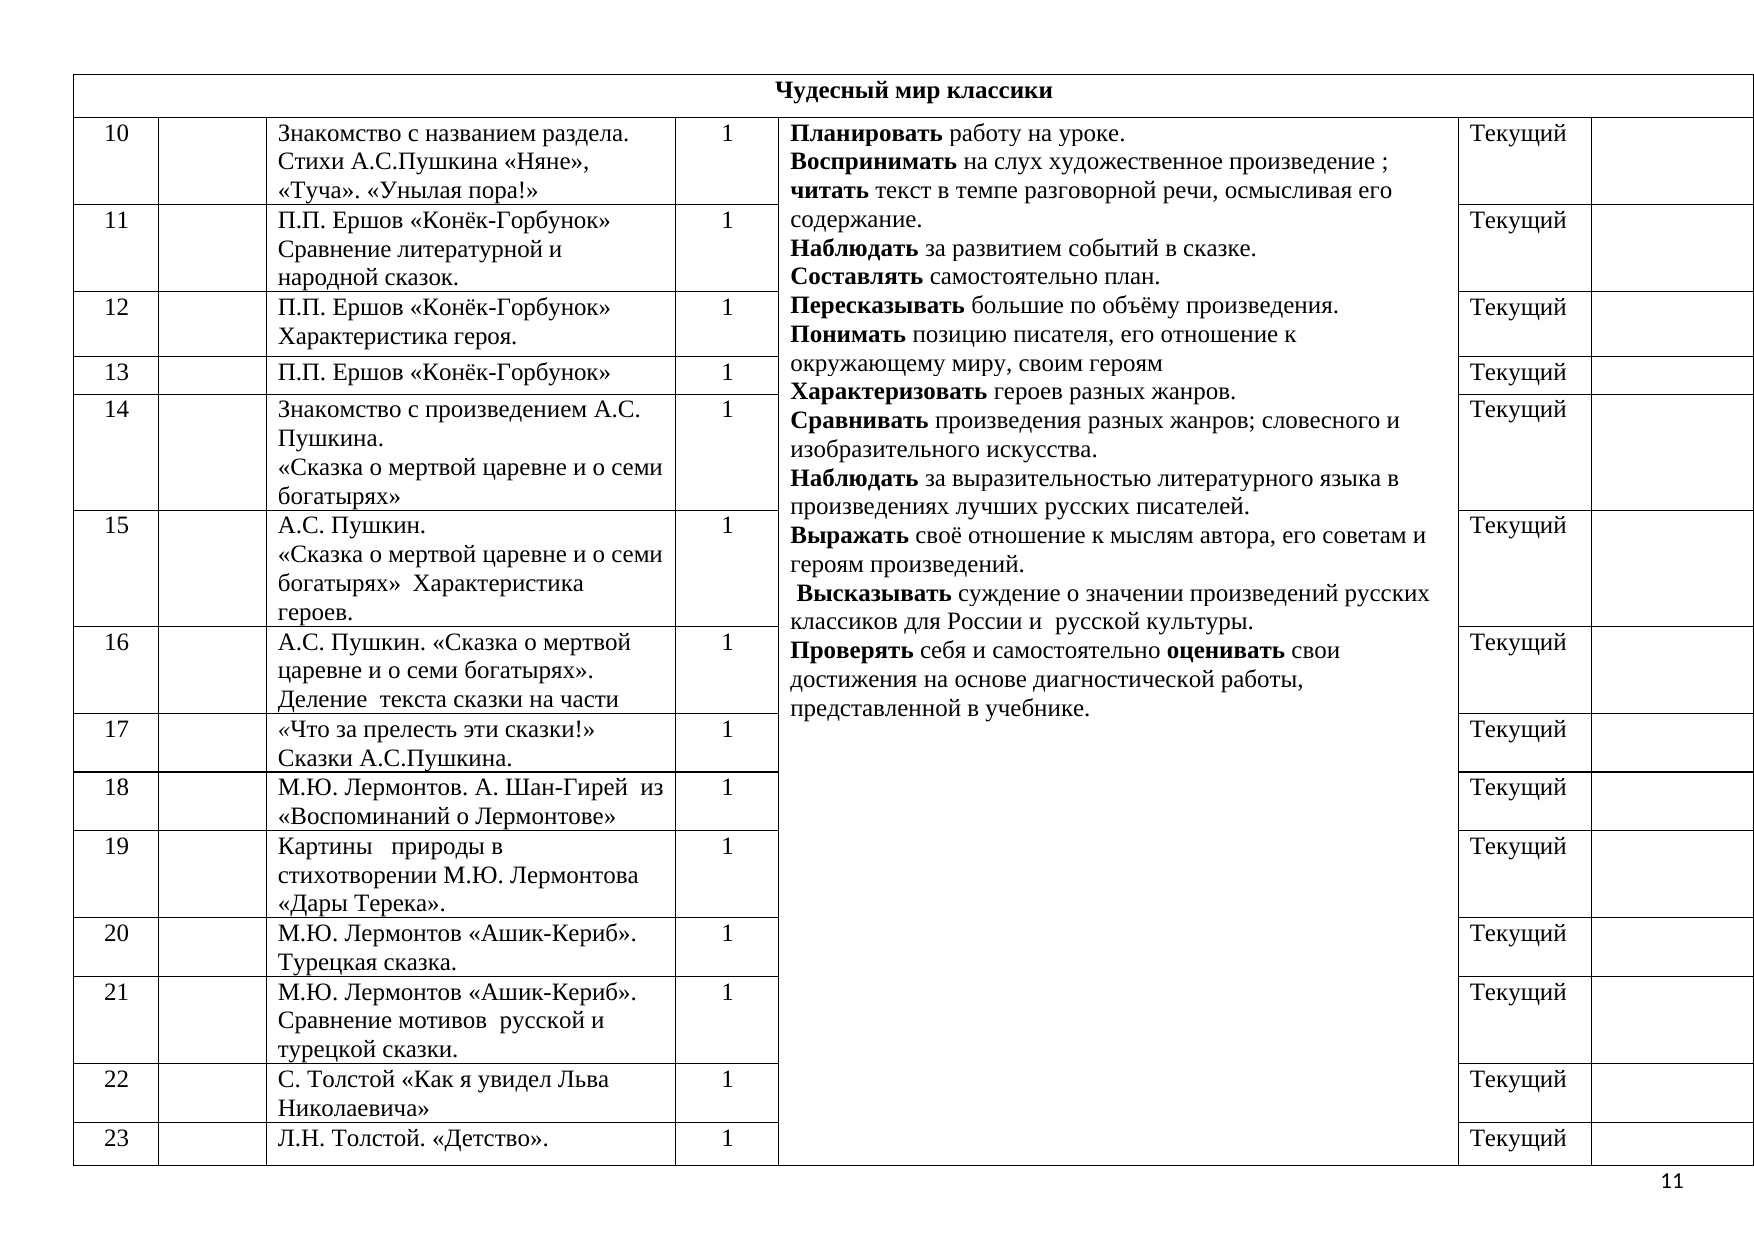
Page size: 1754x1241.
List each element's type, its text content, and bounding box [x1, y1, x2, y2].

table_cell 1 [676, 977, 778, 1063]
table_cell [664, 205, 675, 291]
table_cell П.П. Ершов «Конёк-Горбунок» Характеристика героя. [267, 292, 675, 356]
table_cell Текущий [1459, 395, 1591, 509]
table_cell 1 [676, 1123, 778, 1165]
table_cell 20 [74, 918, 158, 976]
table_cell [1592, 977, 1753, 1063]
table_cell 21 [74, 977, 158, 1063]
table_cell М.Ю. Лермонтов «Ашик-Кериб». Сравнение мотивов русской и турецкой сказки. [267, 977, 675, 1063]
table_cell Текущий [1459, 357, 1591, 393]
table_cell [159, 977, 266, 1063]
table_cell [1592, 627, 1753, 713]
table_cell [1592, 1123, 1753, 1165]
table_cell Текущий [1459, 714, 1591, 771]
table_cell 13 [74, 357, 158, 393]
table_cell [159, 395, 266, 509]
table_cell [159, 1123, 266, 1165]
table_cell С. Толстой «Как я увидел Льва Николаевича» [267, 1064, 675, 1122]
table_cell Знакомство с произведением А.С. Пушкина. «Сказка о мертвой царевне и о семи богатырях» [267, 395, 675, 509]
table_cell М.Ю. Лермонтов. А. Шан-Гирей из «Воспоминаний о Лермонтове» [267, 773, 675, 830]
table_cell 1 [676, 395, 778, 509]
table_cell П.П. Ершов «Конёк-Горбунок» [267, 357, 675, 393]
table_cell [159, 1064, 266, 1122]
table_cell 1 [676, 773, 778, 830]
table_cell Текущий [1459, 292, 1591, 356]
table_cell 16 [74, 627, 158, 713]
table_cell А.С. Пушкин. «Сказка о мертвой царевне и о семи богатырях». Деление текста сказки на части [267, 627, 675, 713]
table_cell Текущий [1459, 1064, 1591, 1122]
table_cell 1 [676, 205, 778, 291]
table_cell А.С. Пушкин. «Сказка о мертвой царевне и о семи богатырях» Характеристика героев. [267, 511, 675, 626]
table_cell 23 [74, 1123, 158, 1165]
table_cell [1592, 205, 1753, 291]
table_cell 18 [74, 773, 158, 830]
table_cell «Что за прелесть эти сказки!» Сказки А.С.Пушкина. [267, 714, 675, 771]
table_cell 1 [676, 627, 778, 713]
table_cell Текущий [1459, 831, 1591, 917]
table_cell [1592, 1064, 1753, 1122]
table_cell 12 [74, 292, 158, 356]
table_cell Текущий [1459, 511, 1591, 626]
table_cell 22 [74, 1064, 158, 1122]
table_cell 1 [676, 714, 778, 771]
table_cell [159, 714, 266, 771]
table_cell 1 [676, 511, 778, 626]
table_cell [1592, 395, 1753, 509]
table_cell Текущий [1459, 977, 1591, 1063]
table_cell Текущий [1459, 918, 1591, 976]
table_cell 1 [676, 831, 778, 917]
table_cell [159, 831, 266, 917]
table_cell [1592, 511, 1753, 626]
table_cell 1 [676, 292, 778, 356]
table_cell 15 [74, 511, 158, 626]
table_cell [1592, 357, 1753, 393]
table_cell 10 [74, 118, 158, 204]
table_cell М.Ю. Лермонтов «Ашик-Кериб». Турецкая сказка. [267, 918, 675, 976]
table_cell 19 [74, 831, 158, 917]
table_cell 1 [676, 357, 778, 393]
table_cell 14 [74, 395, 158, 509]
table_cell [159, 511, 266, 626]
table_cell Текущий [1459, 773, 1591, 830]
table_cell [159, 627, 266, 713]
table_cell Планировать работу на уроке. Воспринимать на слух художественное произведение ; читать текст в темпе разговорной речи, осмысливая его содержание. Наблюдать за развитием событий в сказке. Составлять самостоятельно план. Пересказывать большие по объёму произведения. Понимать позицию писателя, его отношение к окружающему миру, своим героям Характеризовать героев разных жанров. Сравнивать произведения разных жанров; словесного и изобразительного искусства. Наблюдать за выразительностью литературного языка в произведениях лучших русских писателей. Выражать своё отношение к мыслям автора, его советам и героям произведений. Высказывать суждение о значении произведений русских классиков для России и русской культуры. Проверять себя и самостоятельно оценивать свои достижения на основе диагностической работы, представленной в учебнике. [779, 118, 1458, 1165]
table_cell [159, 773, 266, 830]
table_cell Текущий [1459, 627, 1591, 713]
table_cell 1 [676, 118, 778, 204]
table_cell [1592, 918, 1753, 976]
table_cell 1 [676, 918, 778, 976]
table_cell Знакомство с названием раздела. Стихи А.С.Пушкина «Няне», «Туча». «Унылая пора!» [267, 118, 675, 204]
table_cell [1592, 831, 1753, 917]
table_cell Текущий [1459, 205, 1591, 291]
table_cell [1592, 292, 1753, 356]
table_cell Картины природы в стихотворении М.Ю. Лермонтова «Дары Терека». [267, 831, 675, 917]
table_cell [159, 357, 266, 393]
table_cell 17 [74, 714, 158, 771]
table_cell [159, 118, 266, 204]
table_cell [1592, 118, 1753, 204]
table_cell Чудесный мир классики [74, 75, 1753, 117]
table_cell Текущий [1459, 118, 1591, 204]
table_cell [1592, 773, 1753, 830]
table_cell [159, 292, 266, 356]
table_cell [159, 918, 266, 976]
table_cell [1592, 714, 1753, 771]
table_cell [267, 1123, 675, 1165]
table_cell Текущий [1459, 1123, 1591, 1165]
table_cell 11 [74, 205, 158, 291]
table_cell 1 [676, 1064, 778, 1122]
table_cell [159, 205, 266, 291]
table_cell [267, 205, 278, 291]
